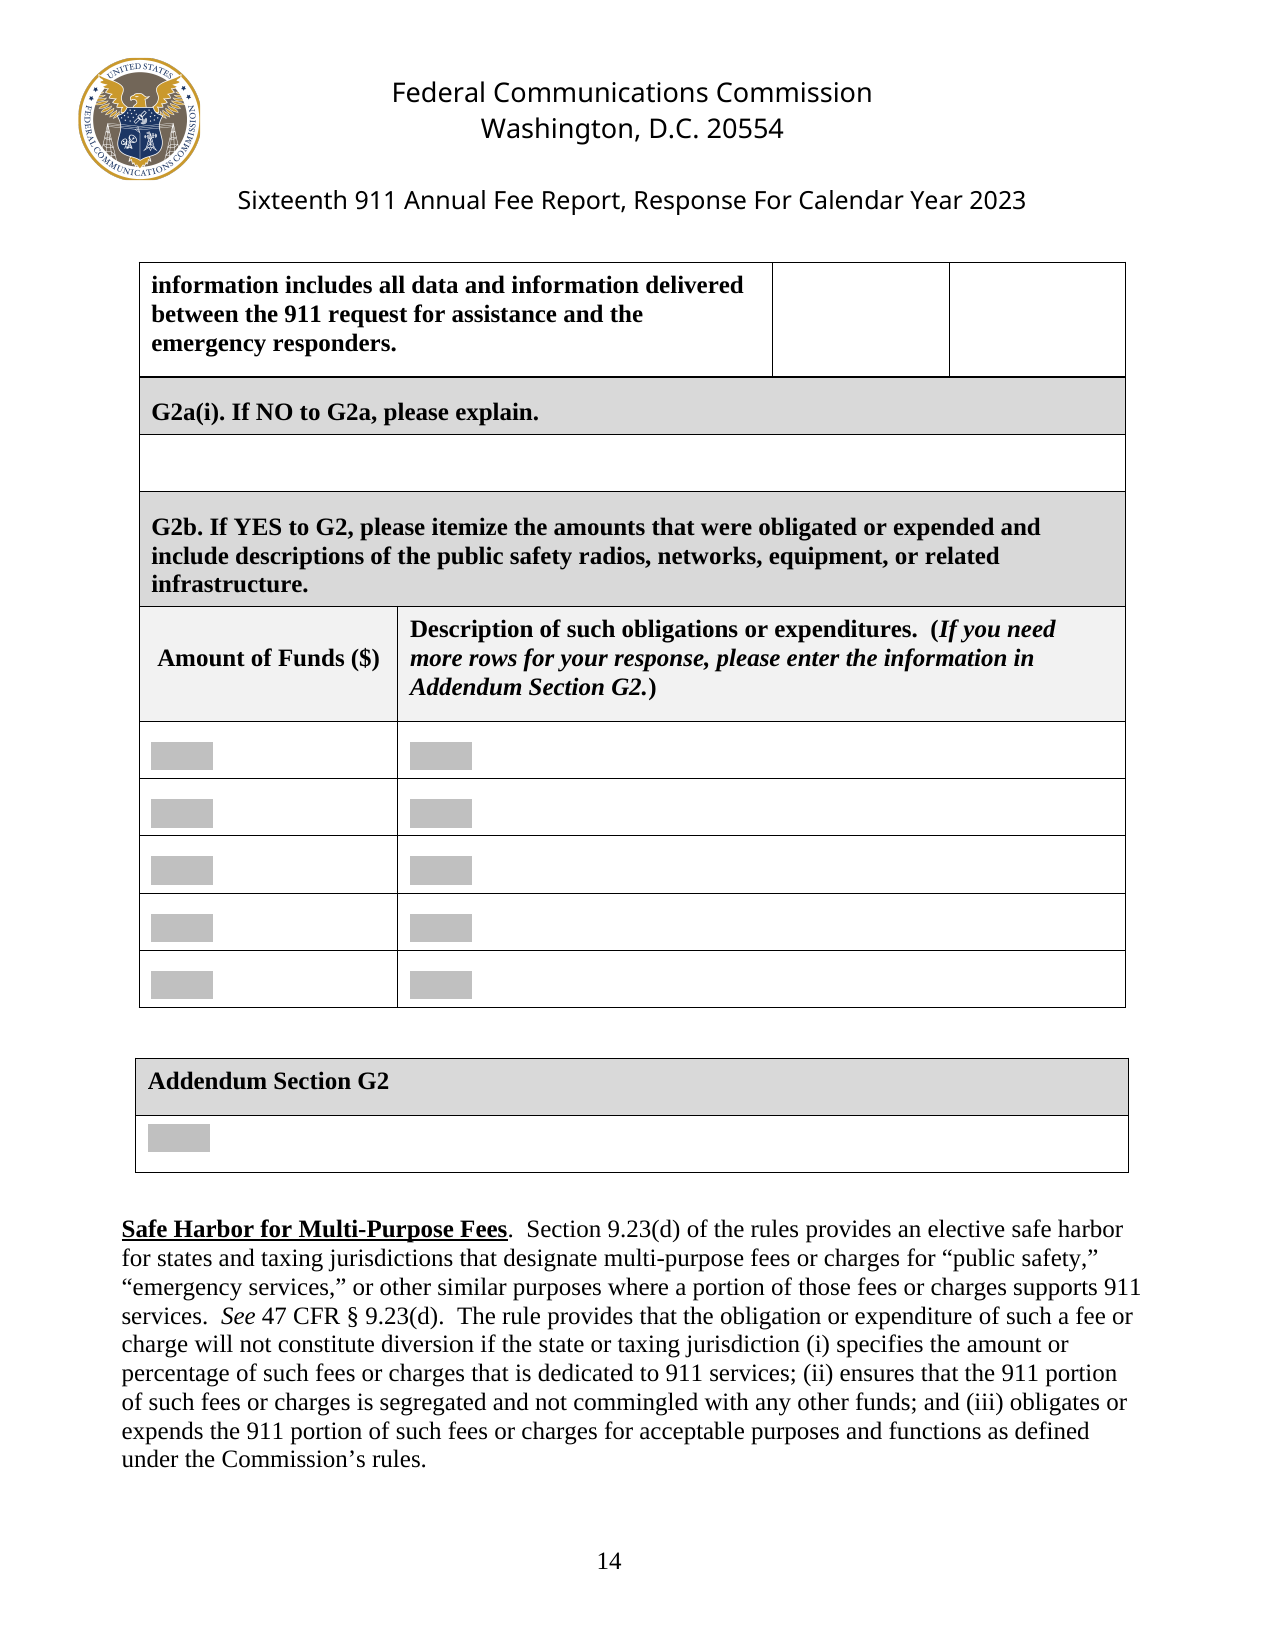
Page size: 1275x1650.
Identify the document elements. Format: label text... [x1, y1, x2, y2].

table_cell [398, 722, 1125, 778]
table_cell Description of such obligations or expenditures. (If you need more rows for your response, please enter the information in Addendum Section G2.) [398, 607, 1125, 721]
table_cell [950, 263, 1125, 376]
table_cell [398, 894, 1125, 950]
table_cell [140, 722, 397, 778]
table_cell Amount of Funds ($) [140, 607, 397, 721]
table_cell [398, 951, 1125, 1007]
table_cell [140, 836, 397, 892]
table_cell [398, 779, 1125, 835]
table_cell G2b. If YES to G2, please itemize the amounts that were obligated or expended and include descriptions of the public safety radios, networks, equipment, or related infrastructure. [140, 492, 1125, 606]
table_cell [140, 894, 397, 950]
table_cell [140, 435, 1125, 491]
table_cell [140, 779, 397, 835]
table_cell [773, 263, 949, 376]
table_cell [398, 836, 1125, 892]
table_cell [140, 951, 397, 1007]
picture [78, 57, 200, 180]
table_cell [136, 1116, 1128, 1172]
table_header Addendum Section G2 [136, 1059, 1128, 1115]
table_cell G2a(i). If NO to G2a, please explain. [140, 378, 1125, 434]
text Safe Harbor for Multi-Purpose Fees. Section 9.23(d) of the rules provides an elective safe harbor for states and taxing jurisdictions that designate multi-purpose fees or charges for “public safety,” “emergency services,” or other similar purposes where a portion of those fees or charges supports 911 services. See 47 CFR § 9.23(d). The rule provides that the obligation or expenditure of such a fee or charge will not constitute diversion if the state or taxing jurisdiction (i) specifies the amount or percentage of such fees or charges that is dedicated to 911 services; (ii) ensures that the 911 portion of such fees or charges is segregated and not commingled with any other funds; and (iii) obligates or expends the 911 portion of such fees or charges for acceptable purposes and functions as defined under the Commission’s rules. [121, 1214, 1143, 1473]
